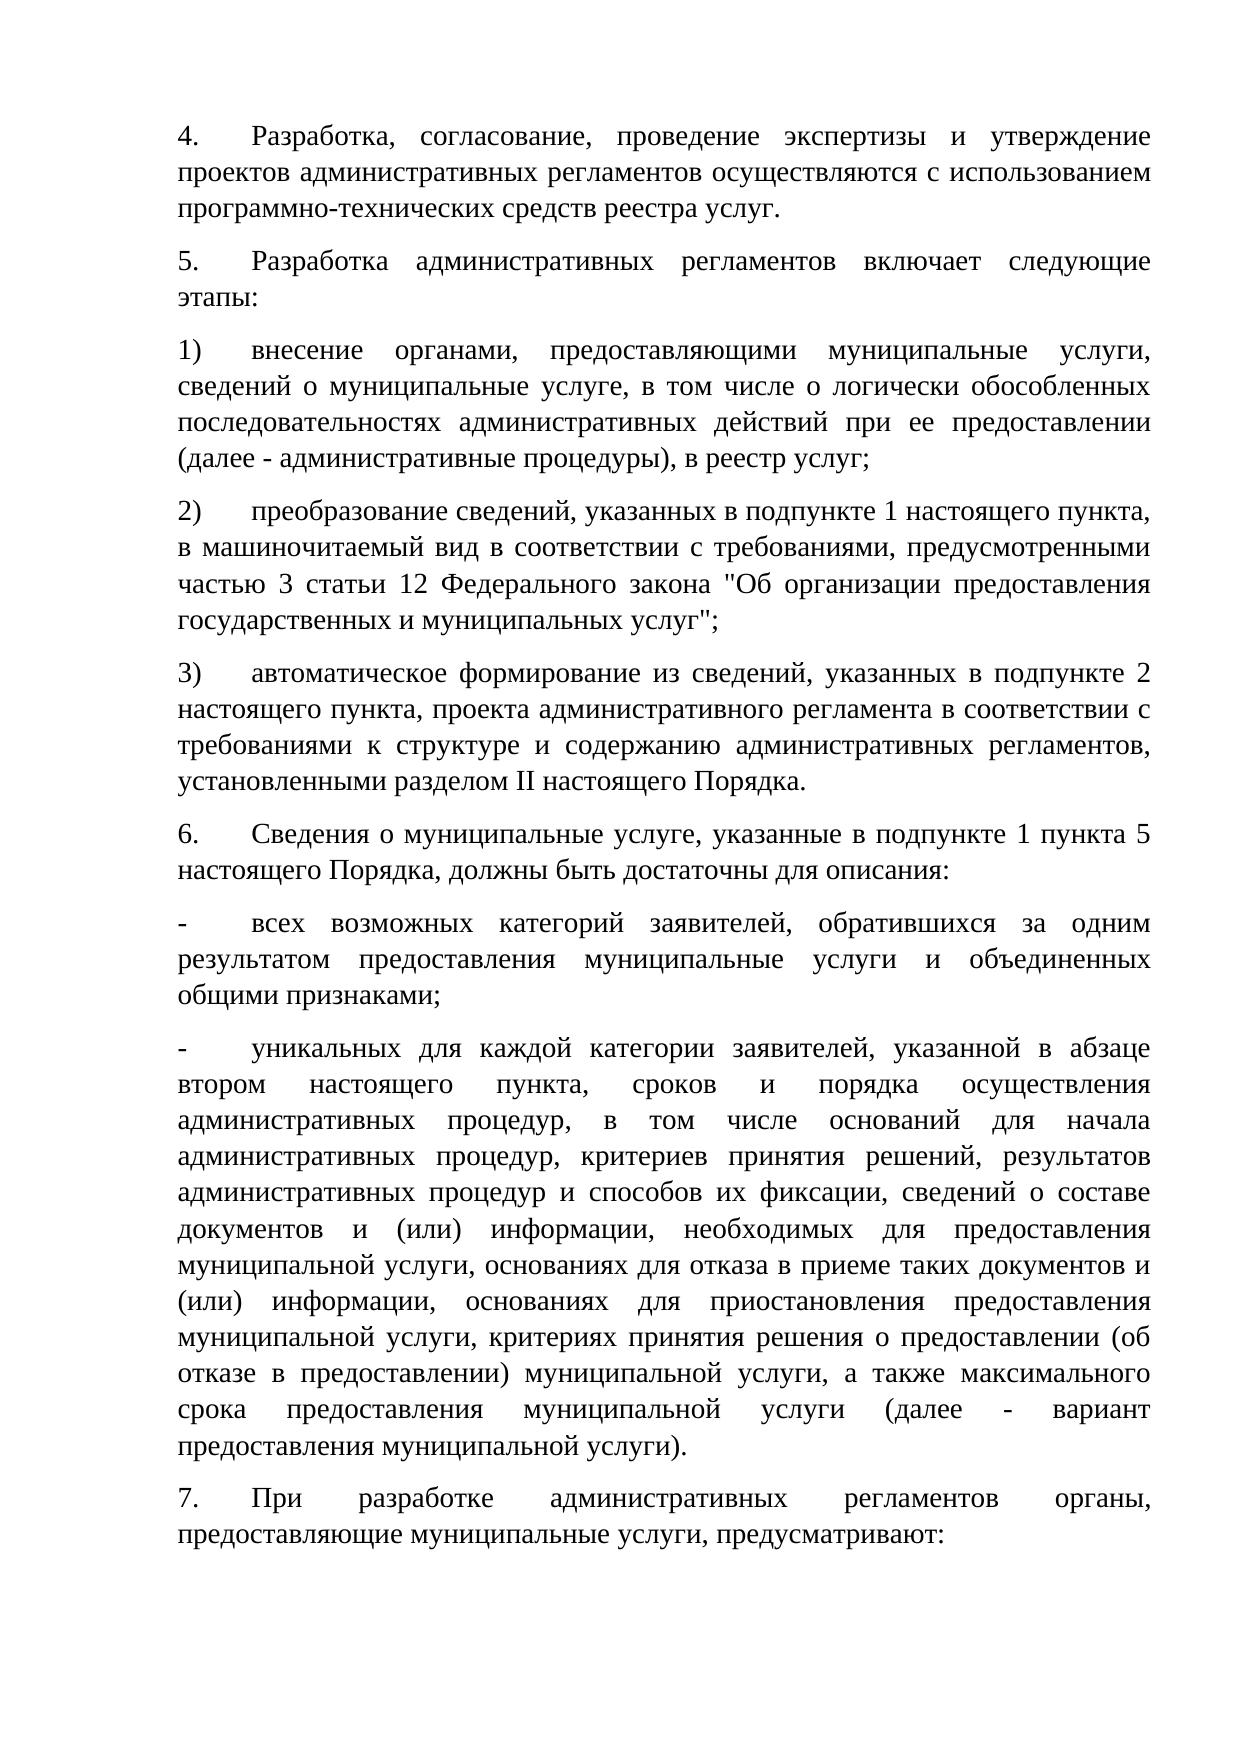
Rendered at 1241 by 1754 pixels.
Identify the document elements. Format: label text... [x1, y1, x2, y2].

text 2) преобразование сведений, указанных в подпункте 1 настоящего пункта, в машиночитаемый вид в соответствии с требованиями, предусмотренными частью 3 статьи 12 Федерального закона "Об организации предоставления государственных и муниципальных услуг"; [177, 493, 1152, 635]
text - уникальных для каждой категории заявителей, указанной в абзаце втором настоящего пункта, сроков и порядка осуществления административных процедур, в том числе оснований для начала административных процедур, критериев принятия решений, результатов административных процедур и способов их фиксации, сведений о составе документов и (или) информации, необходимых для предоставления муниципальной услуги, основаниях для отказа в приеме таких документов и (или) информации, основаниях для приостановления предоставления муниципальной услуги, критериях принятия решения о предоставлении (об отказе в предоставлении) муниципальной услуги, а также максимального срока предоставления муниципальной услуги (далее - вариант предоставления муниципальной услуги). [177, 1030, 1152, 1461]
text 4. Разработка, согласование, проведение экспертизы и утверждение проектов административных регламентов осуществляются с использованием программно-технических средств реестра услуг. [177, 118, 1152, 224]
text 1) внесение органами, предоставляющими муниципальные услуги, сведений о муниципальные услуге, в том числе о логически обособленных последовательностях административных действий при ее предоставлении (далее - административные процедуры), в реестр услуг; [177, 332, 1152, 474]
text 7. При разработке административных регламентов органы, предоставляющие муниципальные услуги, предусматривают: [177, 1480, 1152, 1550]
text - всех возможных категорий заявителей, обратившихся за одним результатом предоставления муниципальные услуги и объединенных общими признаками; [177, 905, 1152, 1011]
text 3) автоматическое формирование из сведений, указанных в подпункте 2 настоящего пункта, проекта административного регламента в соответствии с требованиями к структуре и содержанию административных регламентов, установленными разделом II настоящего Порядка. [177, 655, 1152, 797]
text 6. Сведения о муниципальные услуге, указанные в подпункте 1 пункта 5 настоящего Порядка, должны быть достаточны для описания: [177, 816, 1152, 886]
text 5. Разработка административных регламентов включает следующие этапы: [177, 243, 1152, 313]
